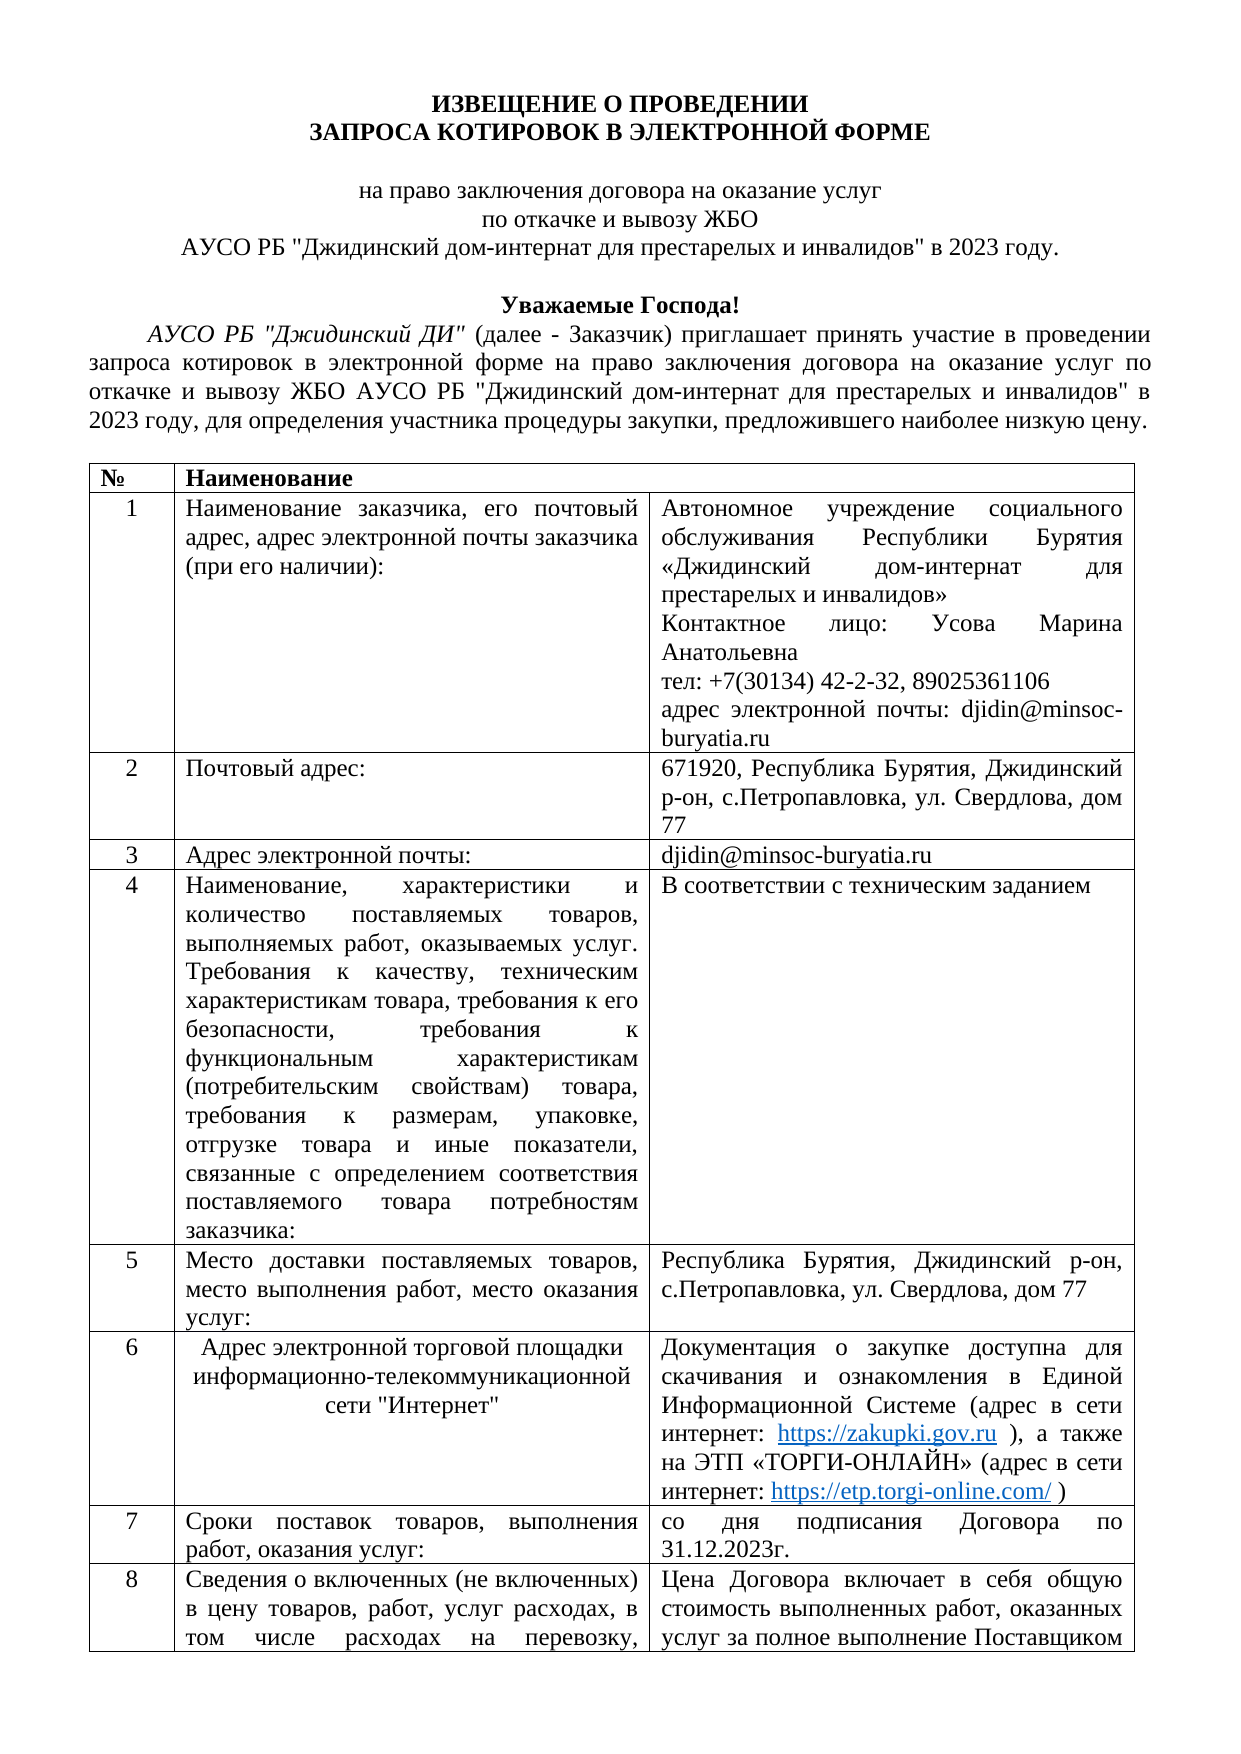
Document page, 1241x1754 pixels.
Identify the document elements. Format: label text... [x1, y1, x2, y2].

table_cell 6 [90, 1332, 174, 1505]
table_cell 3 [90, 840, 174, 869]
table_cell 5 [90, 1245, 174, 1331]
table_cell Сроки поставок товаров, выполнения работ, оказания услуг: [175, 1506, 649, 1563]
text Уважаемые Господа! [89, 290, 1152, 319]
text ЗАПРОСА КОТИРОВОК В ЭЛЕКТРОННОЙ ФОРМЕ [89, 117, 1152, 146]
table_cell Документация о закупке доступна для скачивания и ознакомления в Единой Информационной Системе (адрес в сети интернет: https://zakupki.gov.ru ), а также на ЭТП «ТОРГИ-ОНЛАЙН» (адрес в сети интернет: https://etp.torgi-online.com/ ) [650, 1332, 1134, 1505]
table_cell со дня подписания Договора по 31.12.2023г. [650, 1506, 1134, 1563]
table_cell Автономное учреждение социального обслуживания Республики Бурятия «Джидинский дом-интернат для престарелых и инвалидов» Контактное лицо: Усова Марина Анатольевна тел: +7(30134) 42-2-32, 89025361106 адрес электронной почты: djidin@minsoc-buryatia.ru [650, 493, 1134, 752]
table_cell 671920, Республика Бурятия, Джидинский р-он, с.Петропавловка, ул. Свердлова, дом 77 [650, 753, 1134, 839]
text на право заключения договора на оказание услуг [89, 175, 1152, 204]
text ИЗВЕЩЕНИЕ О ПРОВЕДЕНИИ [89, 89, 1152, 117]
table_cell Республика Бурятия, Джидинский р-он, с.Петропавловка, ул. Свердлова, дом 77 [650, 1245, 1134, 1331]
table_cell Почтовый адрес: [175, 753, 649, 839]
table_cell djidin@minsoc-buryatia.ru [650, 840, 1134, 869]
table_cell 4 [90, 870, 174, 1244]
table_header Наименование [175, 464, 1134, 492]
text АУСО РБ "Джидинский ДИ" (далее - Заказчик) приглашает принять участие в проведении запроса котировок в электронной форме на право заключения договора на оказание услуг по откачке и вывозу ЖБО АУСО РБ "Джидинский дом-интернат для престарелых и инвалидов" в 2023 году, для определения участника процедуры закупки, предложившего наиболее низкую цену. [89, 319, 1152, 434]
table_cell 1 [90, 493, 174, 752]
table_cell Адрес электронной почты: [175, 840, 649, 869]
table_cell 7 [90, 1506, 174, 1563]
table_cell Наименование, характеристики и количество поставляемых товаров, выполняемых работ, оказываемых услуг. Требования к качеству, техническим характеристикам товара, требования к его безопасности, требования к функциональным характеристикам (потребительским свойствам) товара, требования к размерам, упаковке, отгрузке товара и иные показатели, связанные с определением соответствия поставляемого товара потребностям заказчика: [175, 870, 649, 1244]
table_cell 8 [90, 1564, 174, 1651]
text по откачке и вывозу ЖБО [89, 204, 1152, 232]
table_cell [650, 1564, 1134, 1651]
text АУСО РБ "Джидинский дом-интернат для престарелых и инвалидов" в 2023 году. [89, 232, 1152, 261]
table_header № [90, 464, 174, 492]
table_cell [175, 1564, 649, 1651]
table_cell В соответствии с техническим заданием [650, 870, 1134, 1244]
table_cell Место доставки поставляемых товаров, место выполнения работ, место оказания услуг: [175, 1245, 649, 1331]
table_cell Наименование заказчика, его почтовый адрес, адрес электронной почты заказчика (при его наличии): [175, 493, 649, 752]
table_cell 2 [90, 753, 174, 839]
table_cell Адрес электронной торговой площадки информационно-телекоммуникационной сети "Интернет" [175, 1332, 649, 1505]
